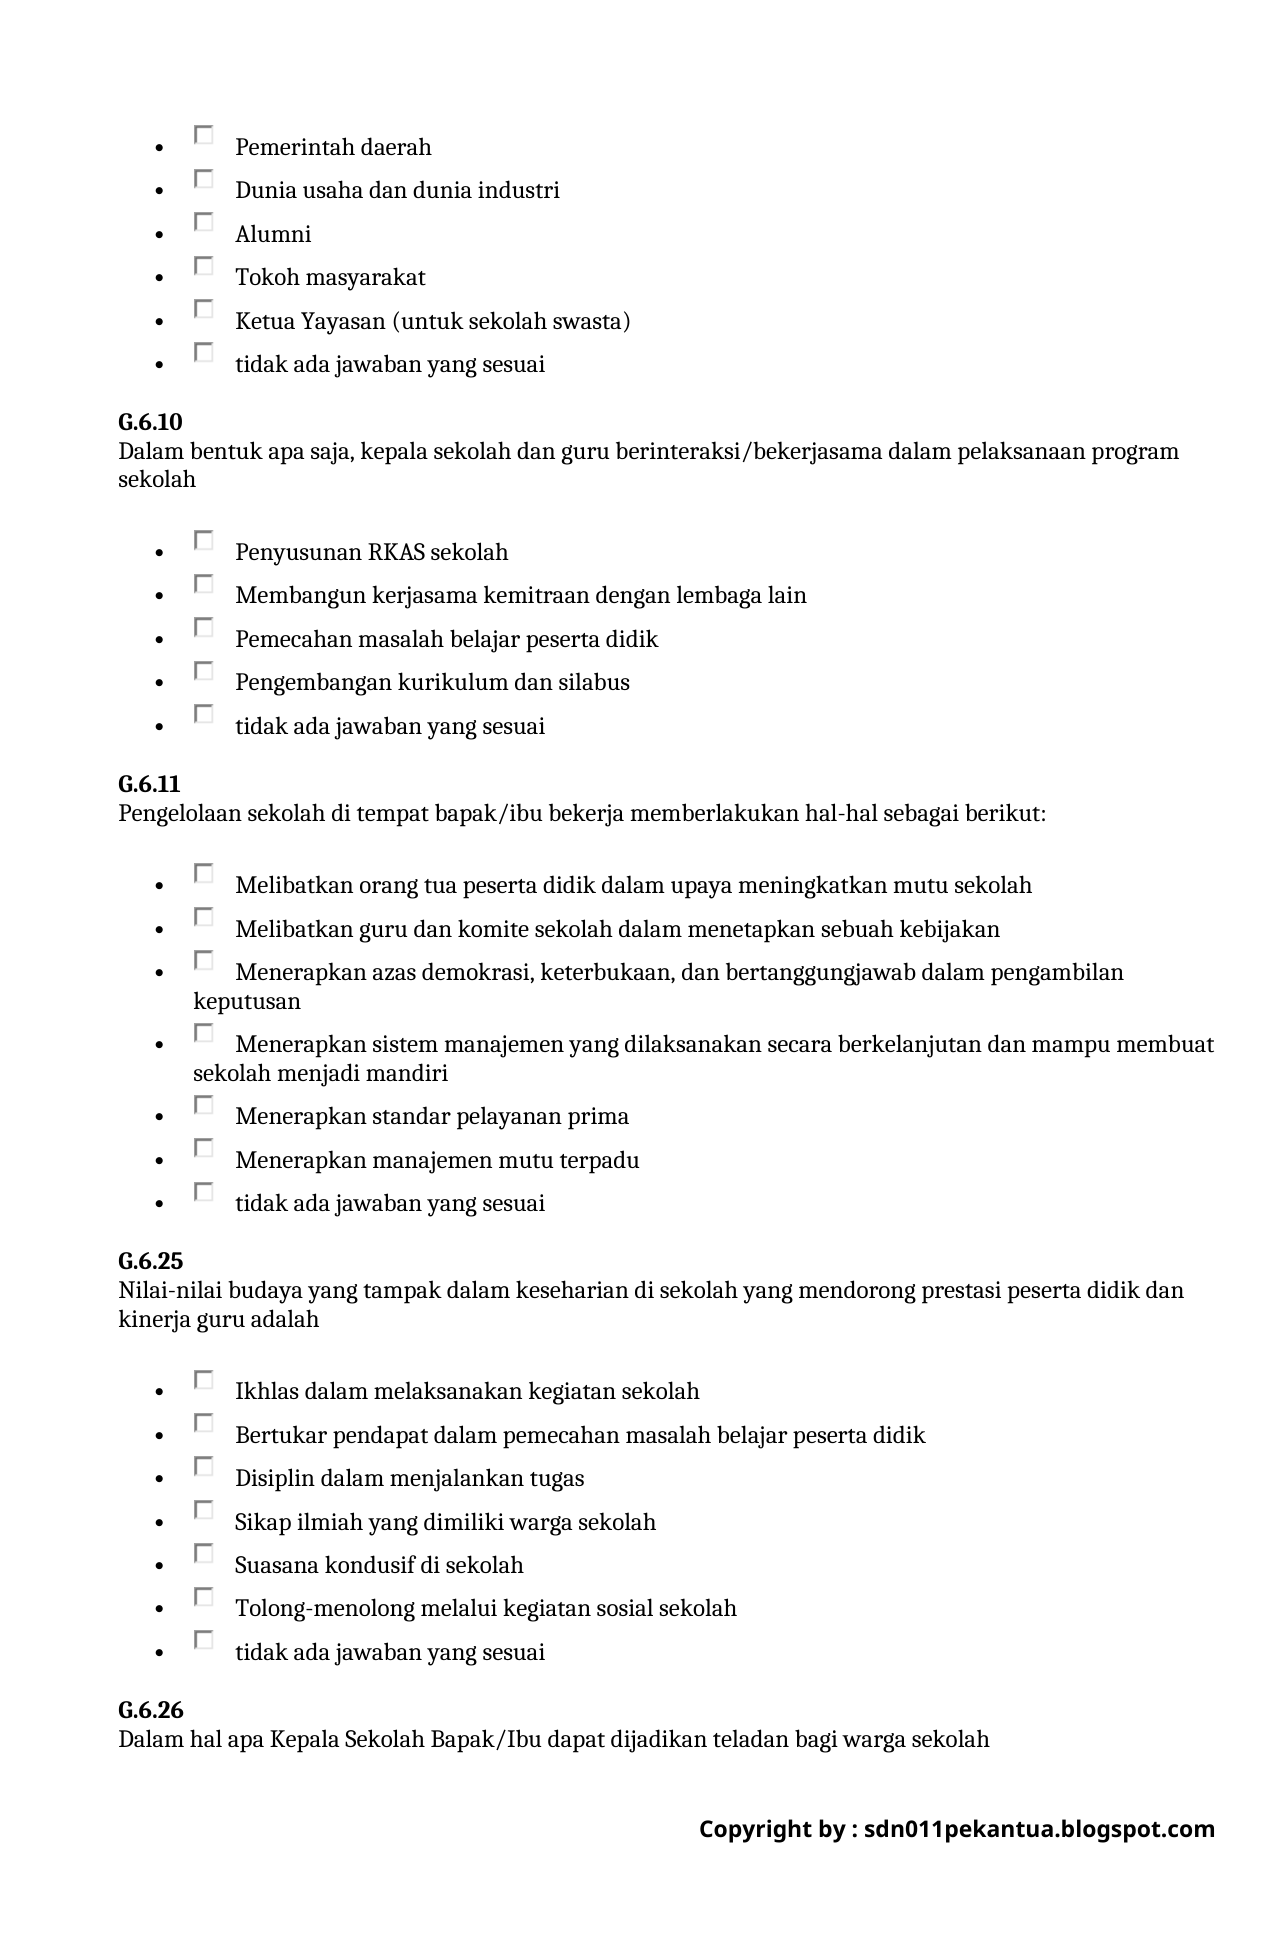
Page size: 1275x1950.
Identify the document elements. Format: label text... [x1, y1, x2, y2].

list Menerapkan standar pelayanan prima [156, 1088, 1216, 1131]
list Menerapkan sistem manajemen yang dilaksanakan secara berkelanjutan dan mampu membuat sekolah menjadi mandiri [156, 1015, 1216, 1088]
list Menerapkan azas demokrasi, keterbukaan, dan bertanggungjawab dalam pengambilan keputusan [156, 943, 1216, 1015]
list Bertukar pendapat dalam pemecahan masalah belajar peserta didik [156, 1406, 1216, 1449]
text G.6.25 Nilai-nilai budaya yang tampak dalam keseharian di sekolah yang mendorong prestasi peserta didik dan kinerja guru adalah [118, 1247, 1216, 1333]
list Melibatkan guru dan komite sekolah dalam menetapkan sebuah kebijakan [156, 900, 1216, 943]
list Menerapkan manajemen mutu terpadu [156, 1131, 1216, 1174]
list Pemecahan masalah belajar peserta didik [156, 610, 1216, 654]
list Pengembangan kurikulum dan silabus [156, 654, 1216, 697]
list tidak ada jawaban yang sesuai [156, 1623, 1216, 1667]
list tidak ada jawaban yang sesuai [156, 335, 1216, 379]
list Penyusunan RKAS sekolah [156, 523, 1216, 567]
list Ketua Yayasan (untuk sekolah swasta) [156, 292, 1216, 335]
list Ikhlas dalam melaksanakan kegiatan sekolah [156, 1362, 1216, 1406]
list Melibatkan orang tua peserta didik dalam upaya meningkatkan mutu sekolah [156, 856, 1216, 900]
list Sikap ilmiah yang dimiliki warga sekolah [156, 1493, 1216, 1536]
list Membangun kerjasama kemitraan dengan lembaga lain [156, 567, 1216, 610]
list Tokoh masyarakat [156, 248, 1216, 292]
list tidak ada jawaban yang sesuai [156, 1174, 1216, 1218]
list Disiplin dalam menjalankan tugas [156, 1449, 1216, 1493]
text G.6.10 Dalam bentuk apa saja, kepala sekolah dan guru berinteraksi/bekerjasama dalam pelaksanaan program sekolah [118, 408, 1216, 494]
list Suasana kondusif di sekolah [156, 1536, 1216, 1580]
list Pemerintah daerah [156, 118, 1216, 162]
list Alumni [156, 205, 1216, 248]
list tidak ada jawaban yang sesuai [156, 697, 1216, 741]
text G.6.11 Pengelolaan sekolah di tempat bapak/ibu bekerja memberlakukan hal-hal sebagai berikut: [118, 770, 1216, 827]
list Dunia usaha dan dunia industri [156, 162, 1216, 205]
list Tolong-menolong melalui kegiatan sosial sekolah [156, 1580, 1216, 1623]
text G.6.26 Dalam hal apa Kepala Sekolah Bapak/Ibu dapat dijadikan teladan bagi warga sekolah [118, 1696, 1216, 1753]
